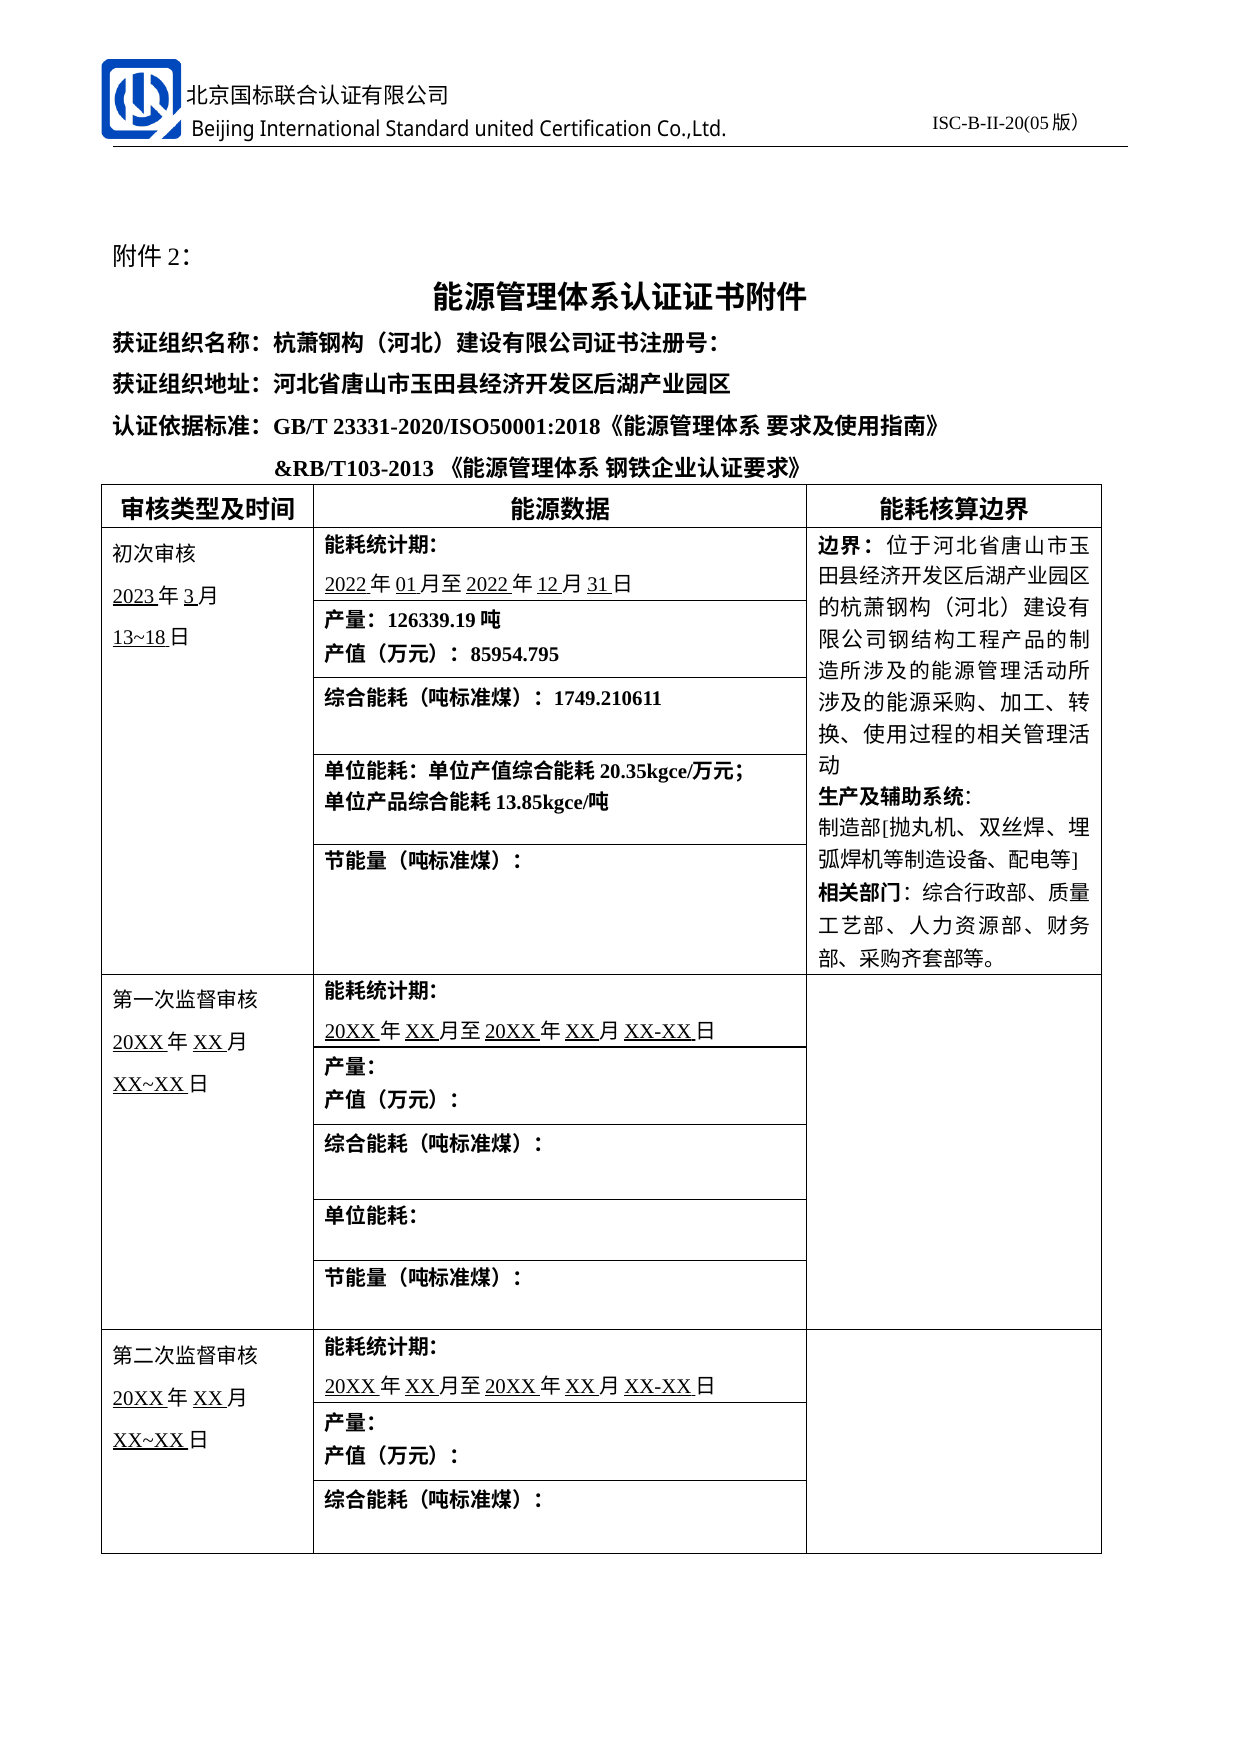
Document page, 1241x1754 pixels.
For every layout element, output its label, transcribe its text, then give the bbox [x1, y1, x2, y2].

table_cell 节能量（吨标准煤）： [314, 1261, 806, 1329]
text 获证组织地址：河北省唐山市玉田县经济开发区后湖产业园区 [112, 359, 1128, 401]
table_header 审核类型及时间 [102, 485, 313, 527]
table_cell 产量： 产值（万元）： [314, 1403, 806, 1479]
table_cell 能耗统计期： 2022年01月至2022年12月31日 [314, 528, 806, 600]
table_cell [807, 1330, 1101, 1553]
table_cell [807, 975, 1101, 1329]
table_cell 产量：126339.19吨 产值（万元）：85954.795 [314, 601, 806, 677]
table_cell 边界：位于河北省唐山市玉田县经济开发区后湖产业园区的杭萧钢构（河北）建设有限公司钢结构工程产品的制造所涉及的能源管理活动所涉及的能源采购、加工、转换、使用过程的相关管理活动 生产及辅助系统： 制造部[抛丸机、双丝焊、埋弧焊机等制造设备、配电等] 相关部门：综合行政部、质量工艺部、人力资源部、财务部、采购齐套部等。 [807, 528, 1101, 973]
text 能源管理体系认证证书附件 [112, 272, 1128, 318]
table_cell 单位能耗： [314, 1200, 806, 1260]
table_cell 综合能耗（吨标准煤）： [314, 1481, 806, 1553]
table_cell 初次审核 2023年3月 13~18日 [102, 528, 313, 973]
picture [101, 59, 182, 139]
text &RB/T103-2013 《能源管理体系 钢铁企业认证要求》 [112, 443, 1128, 484]
text 附件2： [112, 236, 1128, 272]
text 获证组织名称：杭萧钢构（河北）建设有限公司证书注册号： [112, 318, 1128, 359]
table_cell 单位能耗：单位产值综合能耗20.35kgce/万元； 单位产品综合能耗13.85kgce/吨 [314, 755, 806, 844]
table_cell 产量： 产值（万元）： [314, 1048, 806, 1124]
table_cell 能耗统计期： 20XX年XX月至20XX年XX月XX-XX日 [314, 975, 806, 1046]
table_cell 第一次监督审核 20XX年XX月 XX~XX日 [102, 975, 313, 1329]
table_cell 综合能耗（吨标准煤）： [314, 1125, 806, 1198]
table_cell 第二次监督审核 20XX年XX月 XX~XX日 [102, 1330, 313, 1553]
table_header 能耗核算边界 [807, 485, 1101, 527]
table_header 能源数据 [314, 485, 806, 527]
table_cell 能耗统计期： 20XX年XX月至20XX年XX月XX-XX日 [314, 1330, 806, 1402]
text 认证依据标准：GB/T 23331-2020/ISO50001:2018《能源管理体系 要求及使用指南》 [112, 401, 1128, 443]
table_cell 综合能耗（吨标准煤）：1749.210611 [314, 678, 806, 754]
table_cell 节能量（吨标准煤）： [314, 845, 806, 973]
